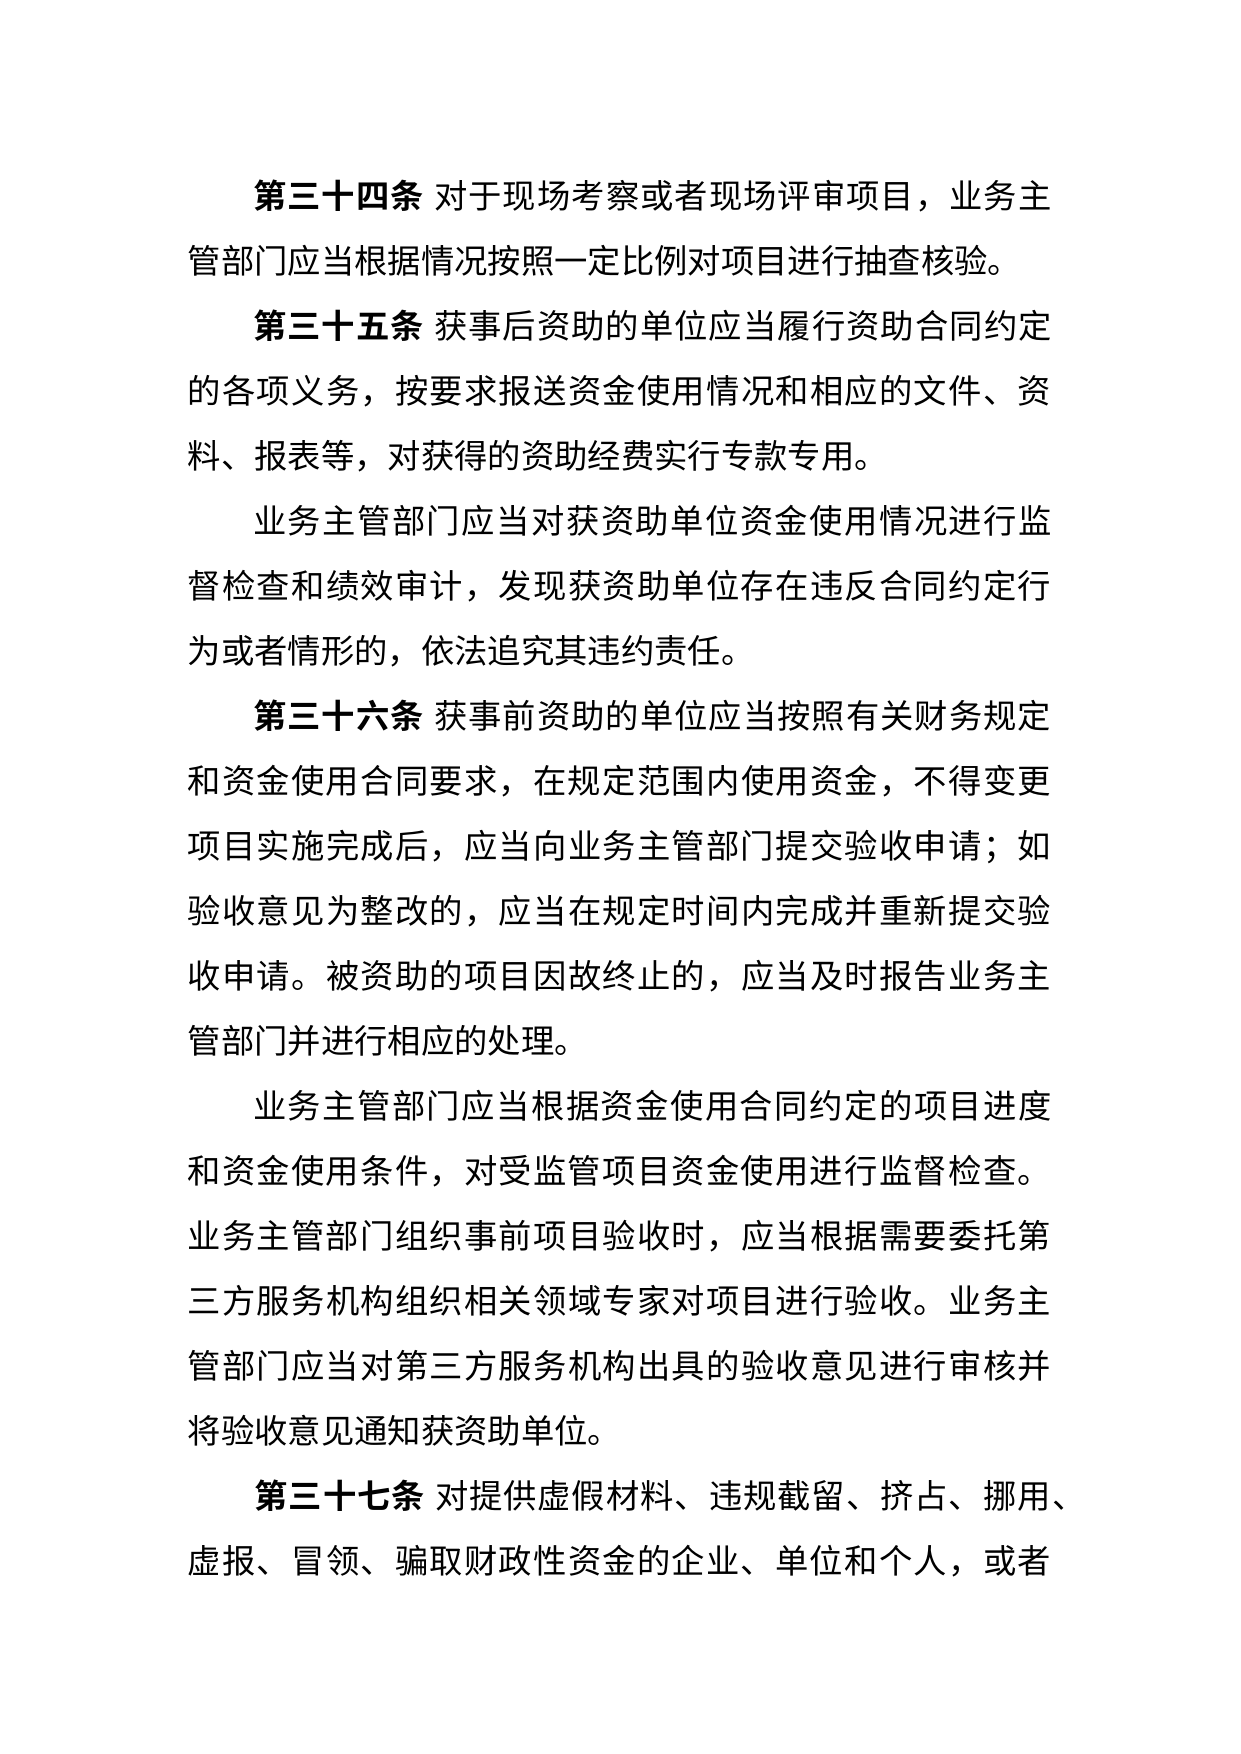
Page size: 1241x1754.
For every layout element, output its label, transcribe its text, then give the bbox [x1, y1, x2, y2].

text 业务主管部门应当根据资金使用合同约定的项目进度和资金使用条件，对受监管项目资金使用进行监督检查。业务主管部门组织事前项目验收时，应当根据需要委托第三方服务机构组织相关领域专家对项目进行验收。业务主管部门应当对第三方服务机构出具的验收意见进行审核并将验收意见通知获资助单位。 [187, 1072, 1053, 1462]
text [187, 1462, 1053, 1592]
text 第三十六条 获事前资助的单位应当按照有关财务规定和资金使用合同要求，在规定范围内使用资金，不得变更。项目实施完成后，应当向业务主管部门提交验收申请；如验收意见为整改的，应当在规定时间内完成并重新提交验收申请。被资助的项目因故终止的，应当及时报告业务主管部门并进行相应的处理。 [187, 682, 1053, 1072]
text 第三十五条 获事后资助的单位应当履行资助合同约定的各项义务，按要求报送资金使用情况和相应的文件、资料、报表等，对获得的资助经费实行专款专用。 [187, 292, 1053, 487]
text 第三十四条 对于现场考察或者现场评审项目，业务主管部门应当根据情况按照一定比例对项目进行抽查核验。 [187, 162, 1053, 292]
text 业务主管部门应当对获资助单位资金使用情况进行监督检查和绩效审计，发现获资助单位存在违反合同约定行为或者情形的，依法追究其违约责任。 [187, 487, 1053, 682]
